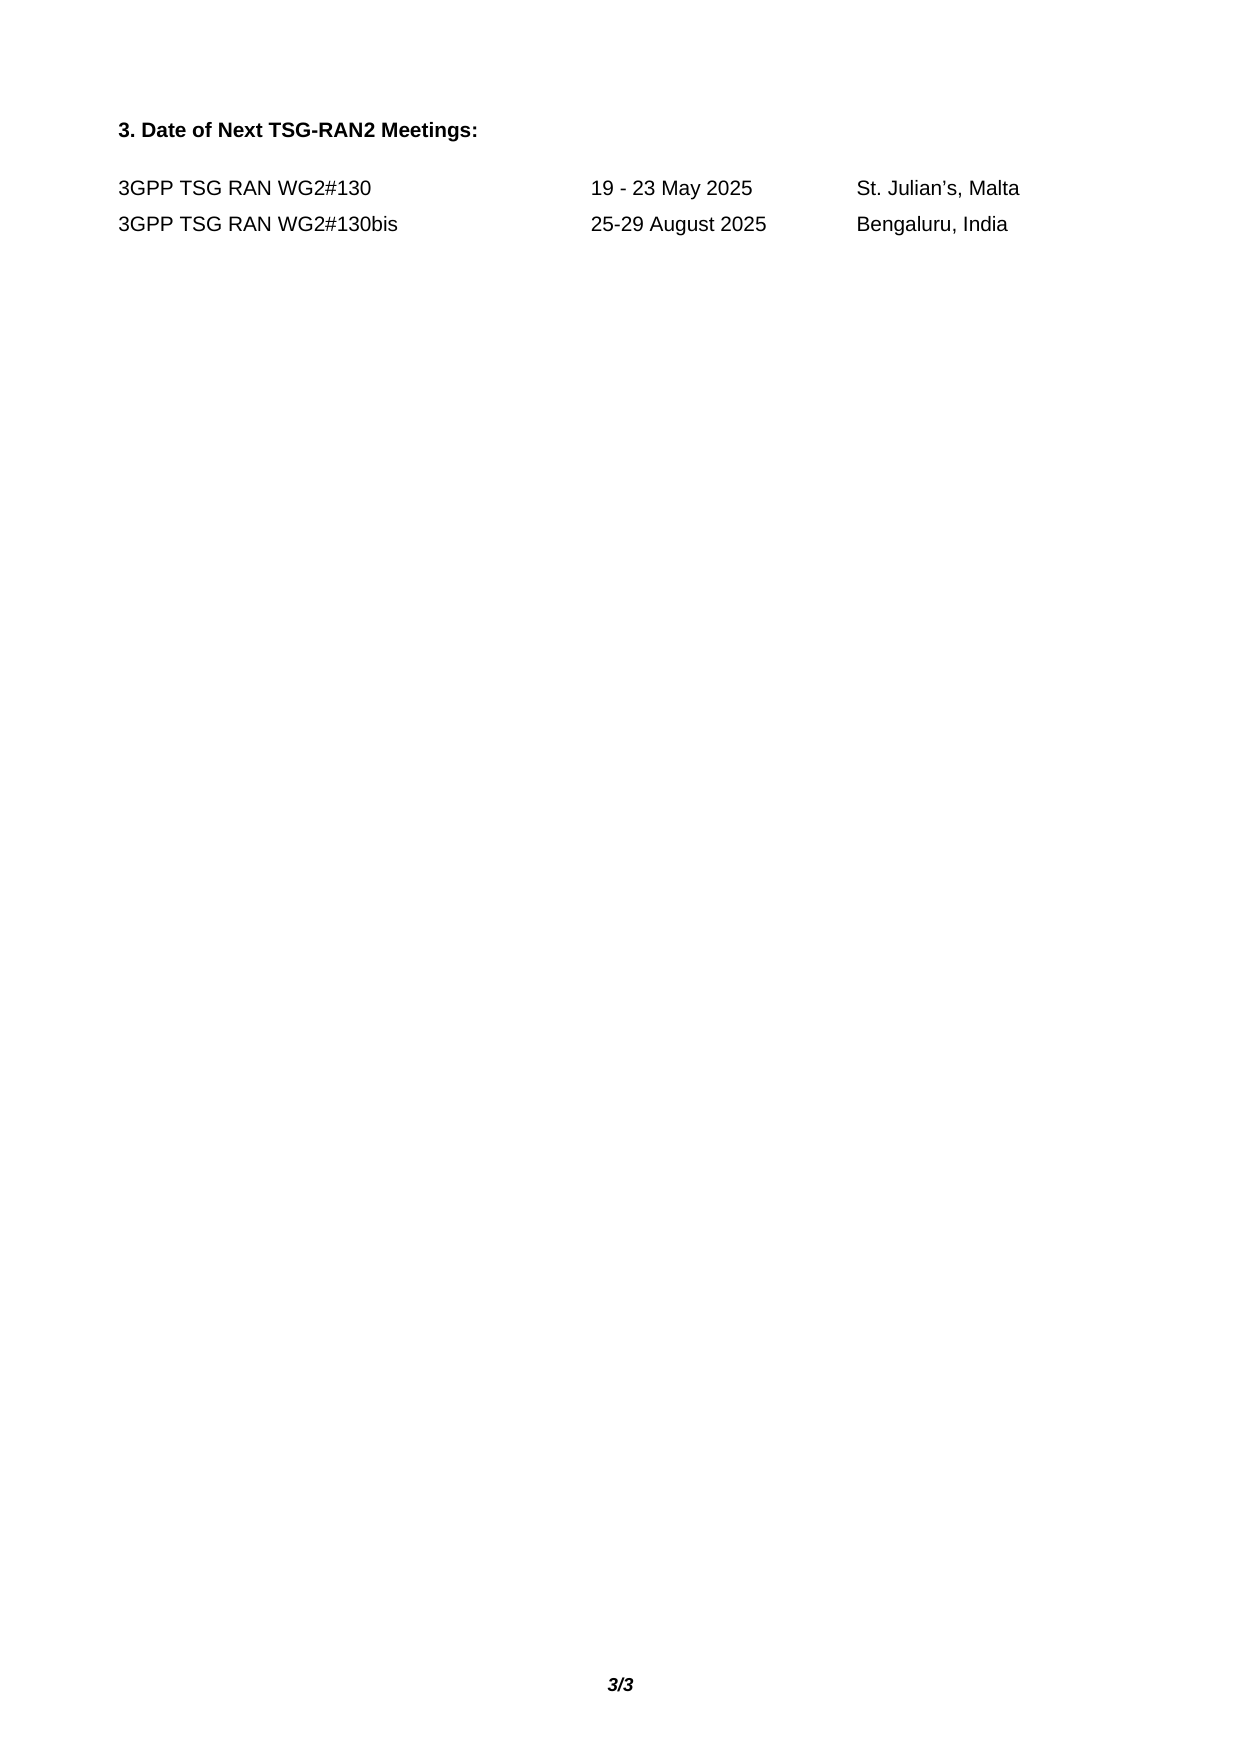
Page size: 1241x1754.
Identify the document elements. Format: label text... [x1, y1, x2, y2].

text 3GPP TSG RAN WG2#130bis 25-29 August 2025 Bengaluru, India [118, 212, 1122, 236]
text 3GPP TSG RAN WG2#130 19 - 23 May 2025 St. Julian’s, Malta [118, 175, 1122, 199]
text 3. Date of Next TSG-RAN2 Meetings: [118, 118, 1122, 142]
